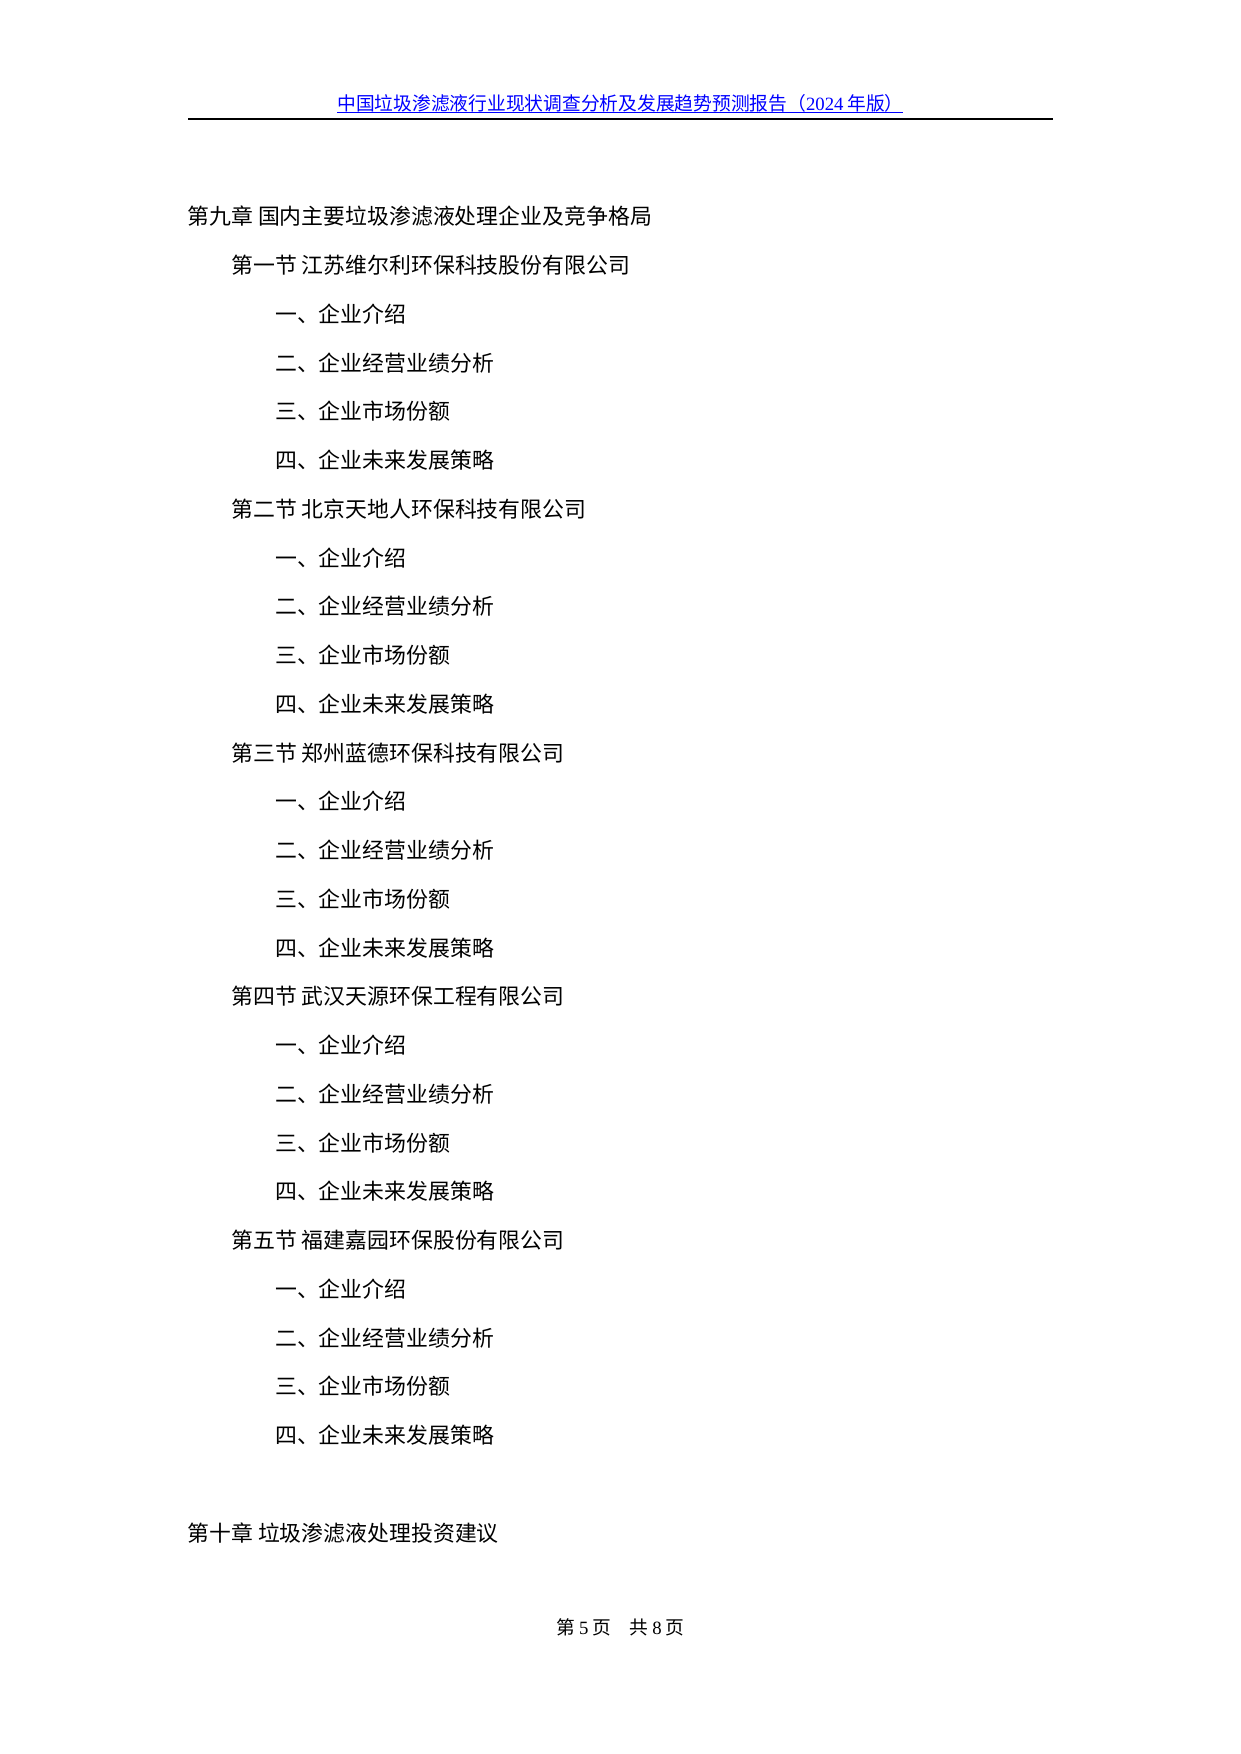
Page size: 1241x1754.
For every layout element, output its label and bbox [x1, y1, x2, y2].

text [187, 150, 1053, 1548]
